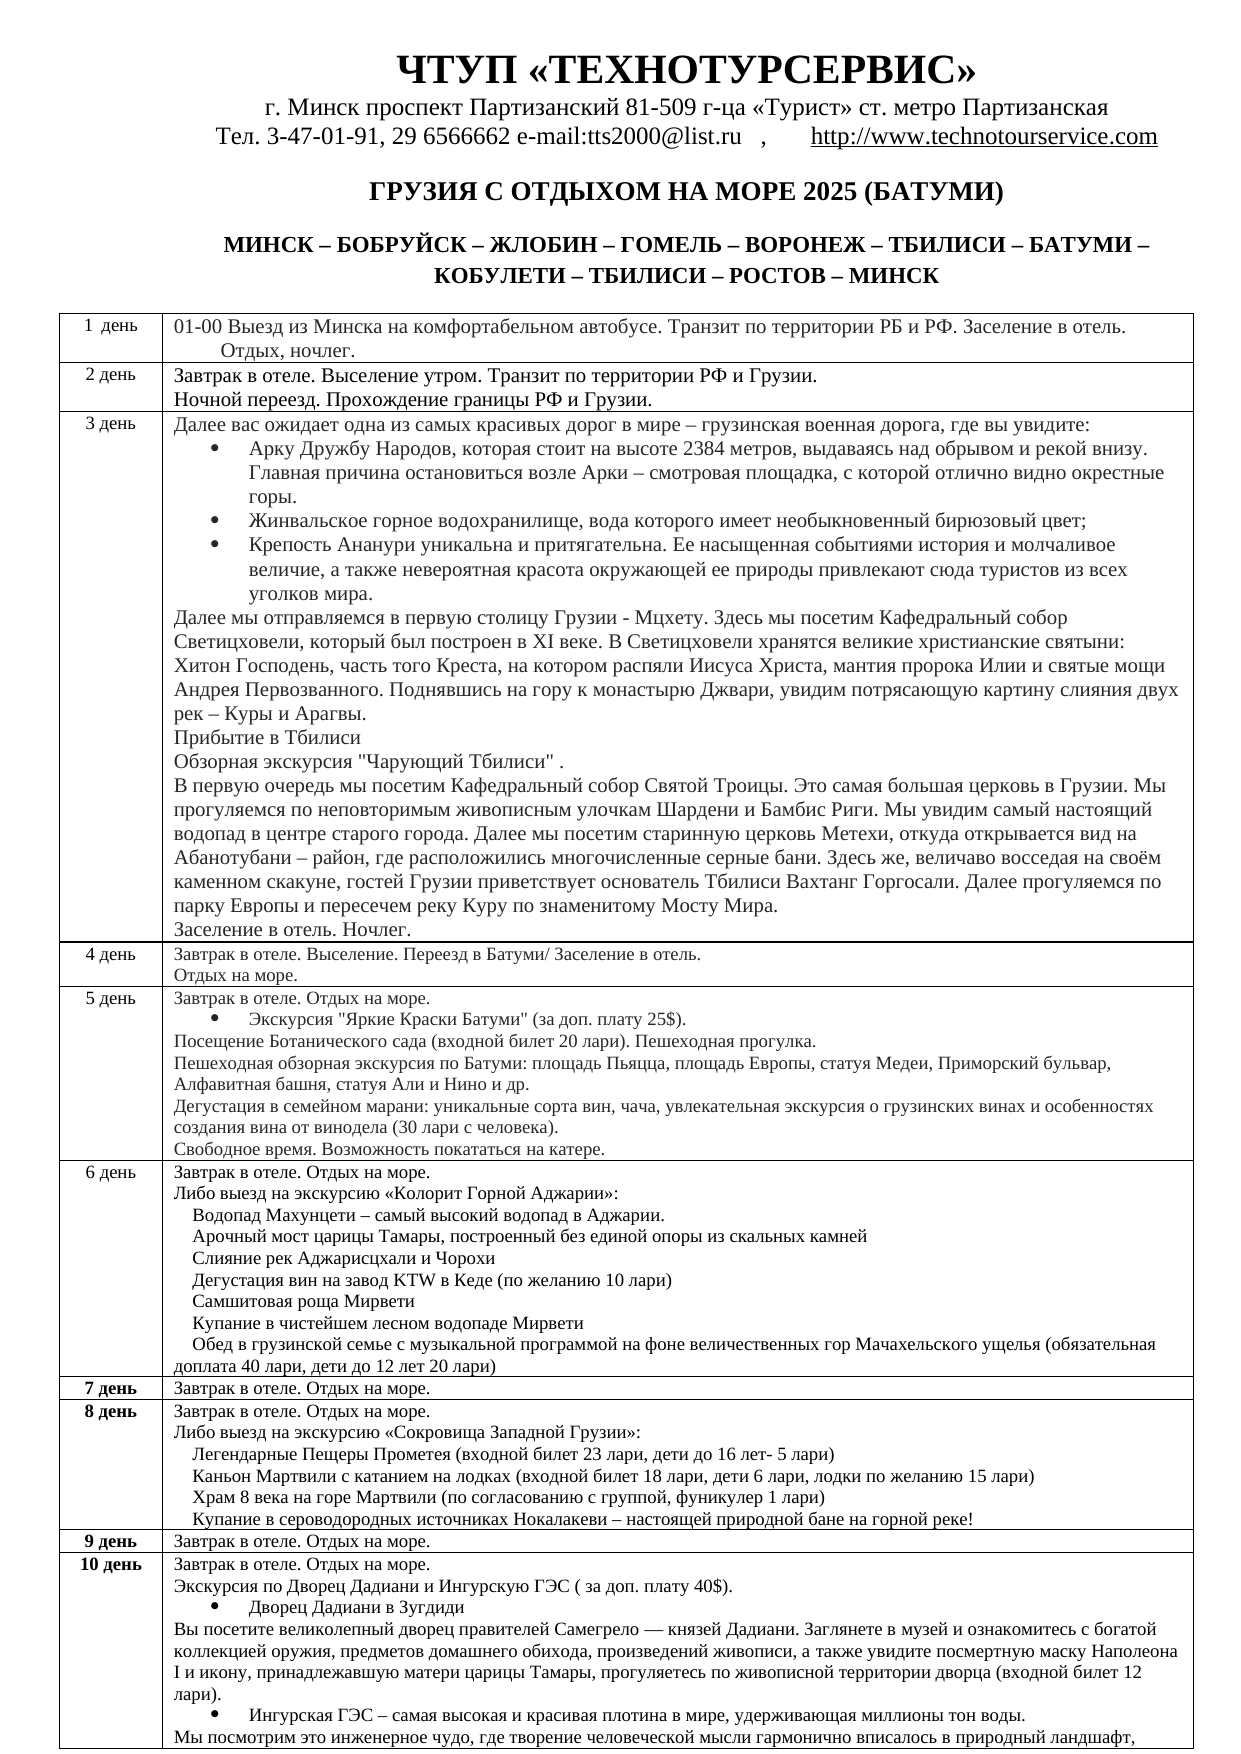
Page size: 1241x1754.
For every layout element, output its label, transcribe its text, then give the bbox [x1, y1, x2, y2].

table_cell Завтрак в отеле. Отдых на море. [163, 1377, 1193, 1399]
table_cell Завтрак в отеле. Отдых на море. [163, 1530, 1193, 1552]
table_cell Завтрак в отеле. Выселение. Переезд в Батуми/ Заселение в отель. Отдых на море. [163, 943, 1193, 986]
table_cell 8 день [60, 1400, 162, 1529]
table_cell 2 день [60, 363, 162, 411]
text Тел. 3-47-01-91, 29 6566662 е-mail:tts2000@list.ru , http://www.technotourservice.сom [177, 121, 1196, 150]
table_cell 9 день [60, 1530, 162, 1552]
text ЧТУП «ТЕХНОТУРСЕРВИС» [177, 44, 1196, 92]
table_cell Завтрак в отеле. Отдых на море. Либо выезд на экскурсию «Колорит Горной Аджарии»: Водопад Махунцети – самый высокий водопад в Аджарии. Арочный мост царицы Тамары, построенный без единой опоры из скальных камней Слияние рек Аджарисцхали и Чорохи Дегустация вин на завод KTW в Кеде (по желанию 10 лари) Самшитовая роща Мирвети Купание в чистейшем лесном водопаде Мирвети Обед в грузинской семье с музыкальной программой на фоне величественных гор Мачахельского ущелья (обязательная доплата 40 лари, дети до 12 лет 20 лари) [163, 1161, 1193, 1376]
text г. Минск проспект Партизанский 81-509 г-ца «Турист» ст. метро Партизанская [177, 92, 1196, 121]
table_cell 6 день [60, 1161, 162, 1376]
table_cell Завтрак в отеле. Отдых на море. Экскурсия "Яркие Краски Батуми" (за доп. плату 25$). Посещение Ботанического сада (входной билет 20 лари). Пешеходная прогулка. Пешеходная обзорная экскурсия по Батуми: площадь Пьяцца, площадь Европы, статуя Медеи, Приморский бульвар, Алфавитная башня, статуя Али и Нино и др. Дегустация в семейном марани: уникальные сорта вин, чача, увлекательная экскурсия о грузинских винах и особенностях создания вина от винодела (30 лари с человека). Свободное время. Возможность покататься на катере. [163, 987, 1193, 1159]
text Грузия с отдыхом на море 2025 (Батуми) [177, 175, 1196, 206]
table_cell Далее вас ожидает одна из самых красивых дорог в мире – грузинская военная дорога, где вы увидите: Арку Дружбу Народов, которая стоит на высоте 2384 метров, выдаваясь над обрывом и рекой внизу. Главная причина остановиться возле Арки – смотровая площадка, с которой отлично видно окрестные горы. Жинвальское горное водохранилище, вода которого имеет необыкновенный бирюзовый цвет; Крепость Ананури уникальна и притягательна. Ее насыщенная событиями история и молчаливое величие, а также невероятная красота окружающей ее природы привлекают сюда туристов из всех уголков мира. Далее мы отправляемся в первую столицу Грузии - Мцхету. Здесь мы посетим Кафедральный собор Светицховели, который был построен в XI веке. В Светицховели хранятся великие христианские святыни: Хитон Господень, часть того Креста, на котором распяли Иисуса Христа, мантия пророка Илии и святые мощи Андрея Первозванного. Поднявшись на гору к монастырю Джвари, увидим потрясающую картину слияния двух рек – Куры и Арагвы. Прибытие в Тбилиси Обзорная экскурсия "Чарующий Тбилиси" . В первую очередь мы посетим Кафедральный собор Святой Троицы. Это самая большая церковь в Грузии. Мы прогуляемся по неповторимым живописным улочкам Шардени и Бамбис Риги. Мы увидим самый настоящий водопад в центре старого города. Далее мы посетим старинную церковь Метехи, откуда открывается вид на Абанотубани – район, где расположились многочисленные серные бани. Здесь же, величаво восседая на своём каменном скакуне, гостей Грузии приветствует основатель Тбилиси Вахтанг Горгосали. Далее прогуляемся по парку Европы и пересечем реку Куру по знаменитому Мосту Мира. Заселение в отель. Ночлег. [163, 412, 1193, 941]
table_header день [60, 314, 162, 362]
table_cell Завтрак в отеле. Выселение утром. Транзит по территории РФ и Грузии. Ночной переезд. Прохождение границы РФ и Грузии. [163, 363, 1193, 411]
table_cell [163, 1553, 1193, 1748]
table_cell Завтрак в отеле. Отдых на море. Либо выезд на экскурсию «Сокровища Западной Грузии»: Легендарные Пещеры Прометея (входной билет 23 лари, дети до 16 лет- 5 лари) Каньон Мартвили с катанием на лодках (входной билет 18 лари, дети 6 лари, лодки по желанию 15 лари) Храм 8 века на горе Мартвили (по согласованию с группой, фуникулер 1 лари) Купание в сероводородных источниках Нокалакеви – настоящей природной бане на горной реке! [163, 1400, 1193, 1529]
table_cell 10 день [60, 1553, 162, 1748]
table_header 01-00 Выезд из Минска на комфортабельном автобусе. Транзит по территории РБ и РФ. Заселение в отель. Отдых, ночлег. [163, 314, 1193, 362]
table_cell 7 день [60, 1377, 162, 1399]
text Минск – Бобруйск – Жлобин – Гомель – Воронеж – Тбилиси – Батуми – Кобулети – Тбилиси – Ростов – Минск [177, 231, 1196, 288]
table_cell 4 день [60, 943, 162, 986]
table_cell 5 день [60, 987, 162, 1159]
table_cell 3 день [60, 412, 162, 941]
